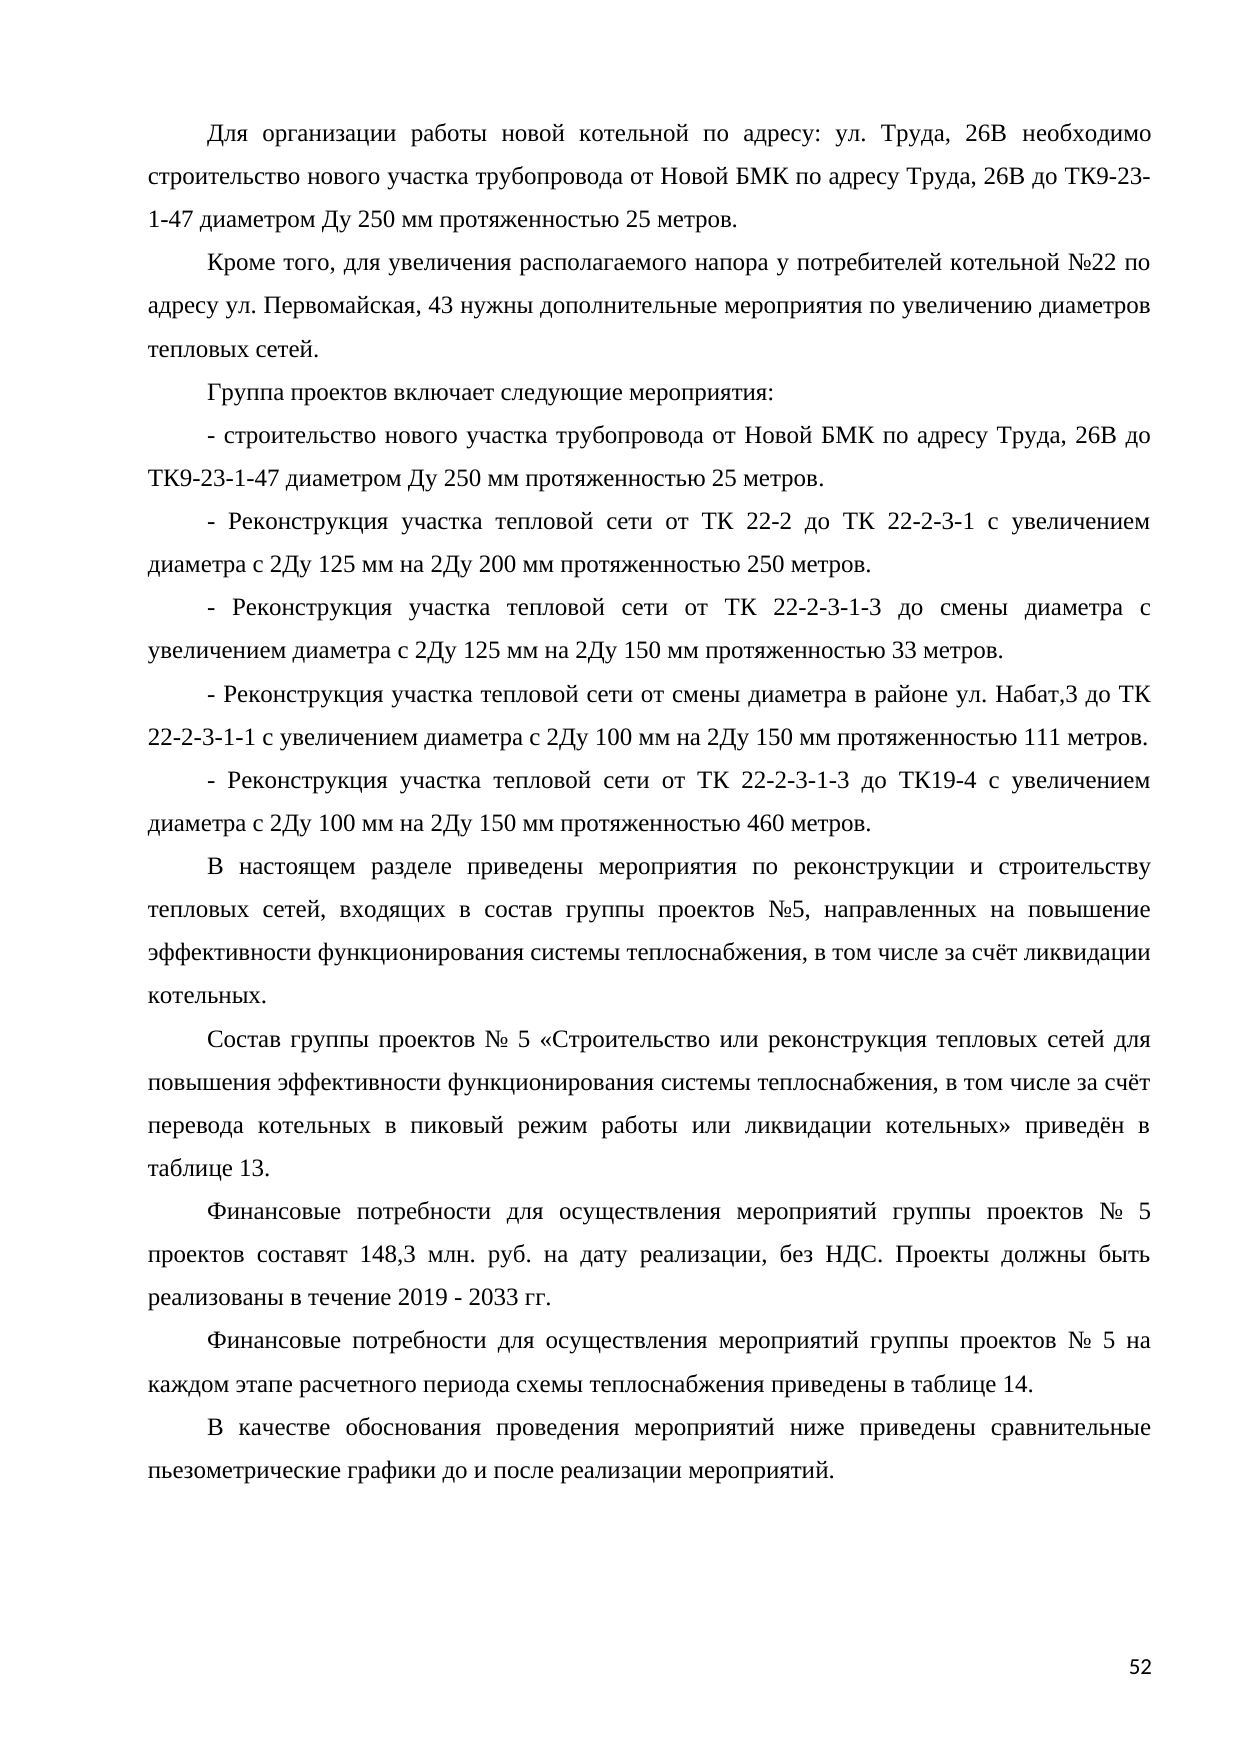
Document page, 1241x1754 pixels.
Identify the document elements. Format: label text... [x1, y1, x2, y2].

text - Реконструкция участка тепловой сети от ТК 22-2-3-1-3 до ТК19-4 с увеличением диаметра с 2Ду 100 мм на 2Ду 150 мм протяженностью 460 метров. [148, 765, 1152, 837]
text - Реконструкция участка тепловой сети от ТК 22-2 до ТК 22-2-3-1 с увеличением диаметра с 2Ду 125 мм на 2Ду 200 мм протяженностью 250 метров. [148, 506, 1152, 578]
text Финансовые потребности для осуществления мероприятий группы проектов № 5 проектов составят 148,3 млн. руб. на дату реализации, без НДС. Проекты должны быть реализованы в течение 2019 - 2033 гг. [148, 1196, 1152, 1311]
text - Реконструкция участка тепловой сети от смены диаметра в районе ул. Набат,3 до ТК 22-2-3-1-1 с увеличением диаметра с 2Ду 100 мм на 2Ду 150 мм протяженностью 111 метров. [148, 679, 1152, 751]
text В качестве обоснования проведения мероприятий ниже приведены сравнительные пьезометрические графики до и после реализации мероприятий. [148, 1412, 1152, 1484]
text В настоящем разделе приведены мероприятия по реконструкции и строительству тепловых сетей, входящих в состав группы проектов №5, направленных на повышение эффективности функционирования системы теплоснабжения, в том числе за счёт ликвидации котельных. [148, 851, 1152, 1009]
text Группа проектов включает следующие мероприятия: [148, 377, 1152, 406]
text Финансовые потребности для осуществления мероприятий группы проектов № 5 на каждом этапе расчетного периода схемы теплоснабжения приведены в таблице 14. [148, 1326, 1152, 1397]
text Кроме того, для увеличения располагаемого напора у потребителей котельной №22 по адресу ул. Первомайская, 43 нужны дополнительные мероприятия по увеличению диаметров тепловых сетей. [148, 247, 1152, 362]
text - строительство нового участка трубопровода от Новой БМК по адресу Труда, 26В до ТК9-23-1-47 диаметром Ду 250 мм протяженностью 25 метров. [148, 420, 1152, 492]
text Для организации работы новой котельной по адресу: ул. Труда, 26В необходимо строительство нового участка трубопровода от Новой БМК по адресу Труда, 26В до ТК9-23-1-47 диаметром Ду 250 мм протяженностью 25 метров. [148, 118, 1152, 233]
text - Реконструкция участка тепловой сети от ТК 22-2-3-1-3 до смены диаметра с увеличением диаметра с 2Ду 125 мм на 2Ду 150 мм протяженностью 33 метров. [148, 592, 1152, 664]
text Состав группы проектов № 5 «Строительство или реконструкция тепловых сетей для повышения эффективности функционирования системы теплоснабжения, в том числе за счёт перевода котельных в пиковый режим работы или ликвидации котельных» приведён в таблице 13. [148, 1024, 1152, 1182]
